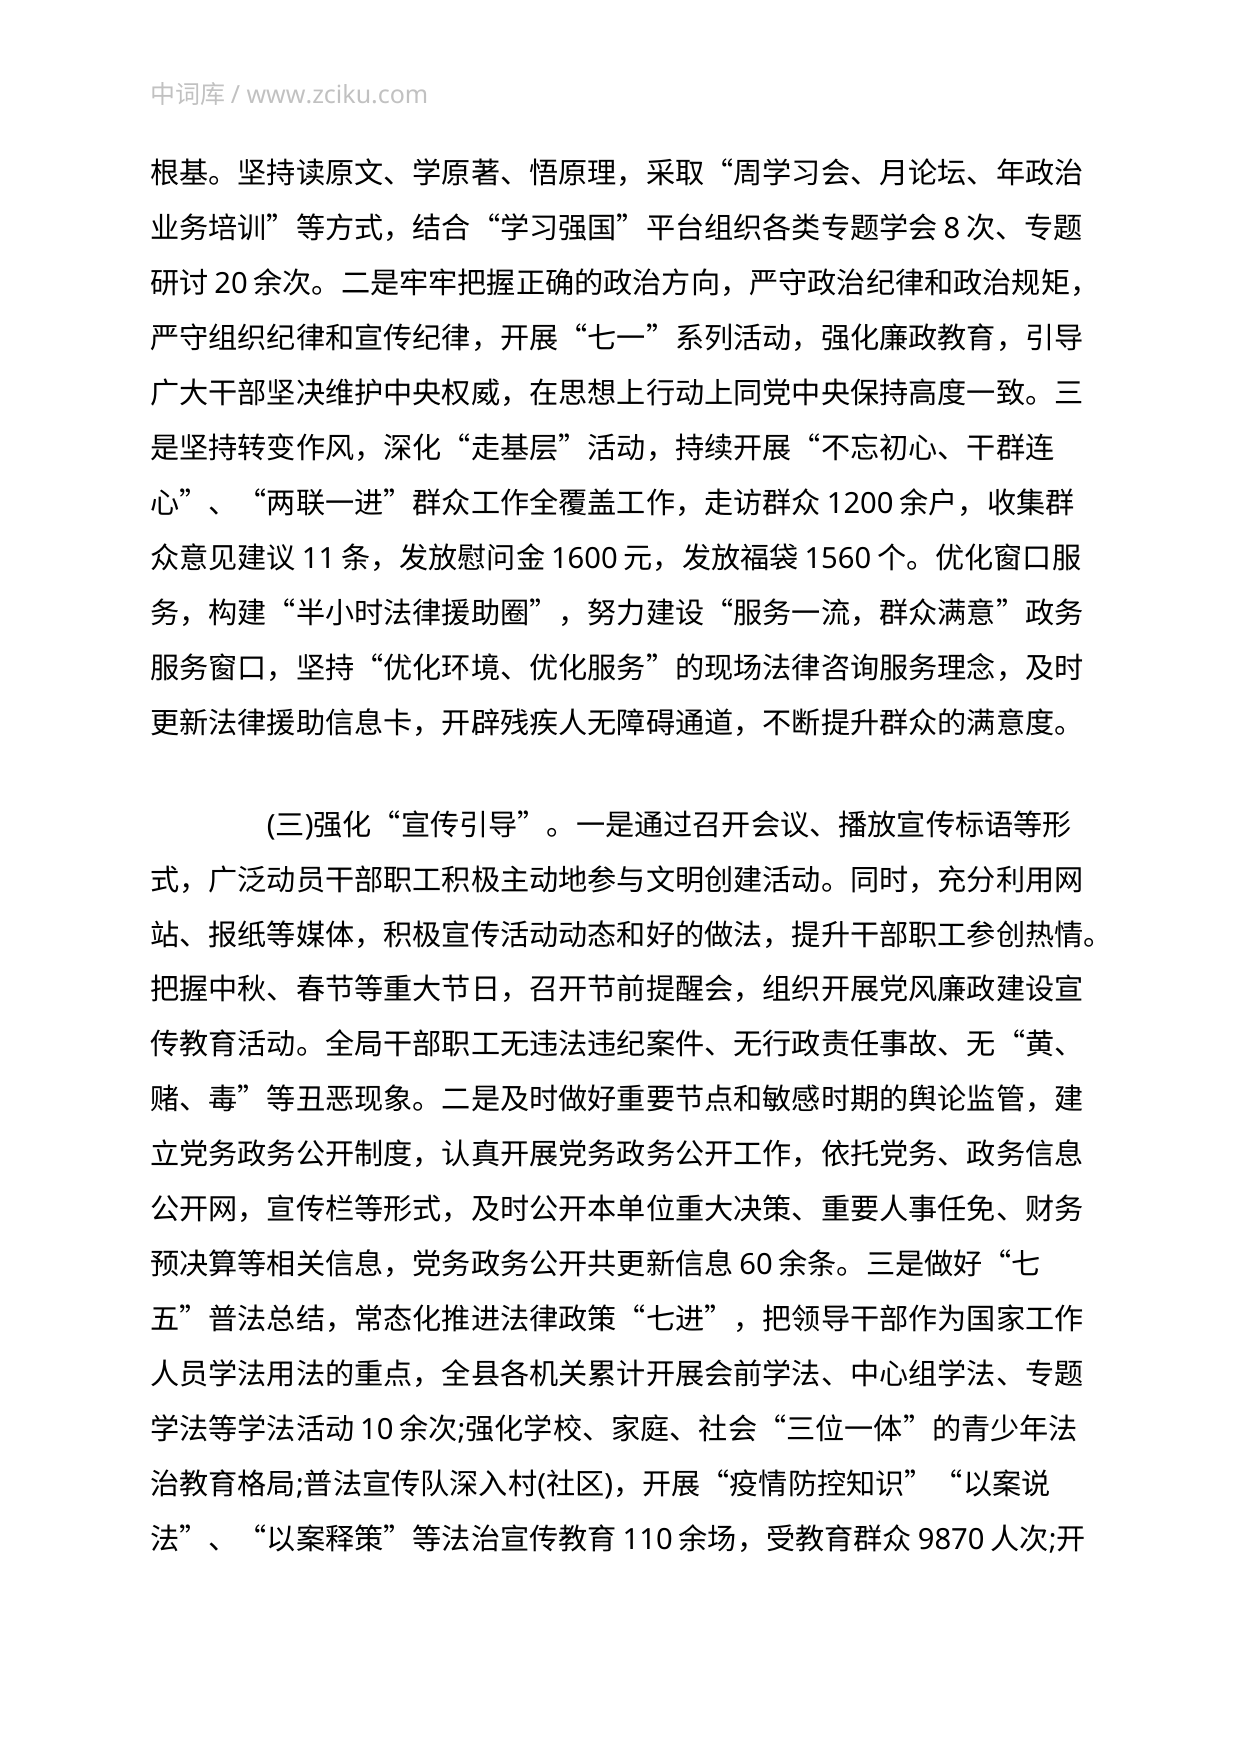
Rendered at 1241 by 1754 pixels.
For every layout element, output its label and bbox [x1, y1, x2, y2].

text [150, 801, 1090, 1558]
text [150, 150, 1090, 742]
